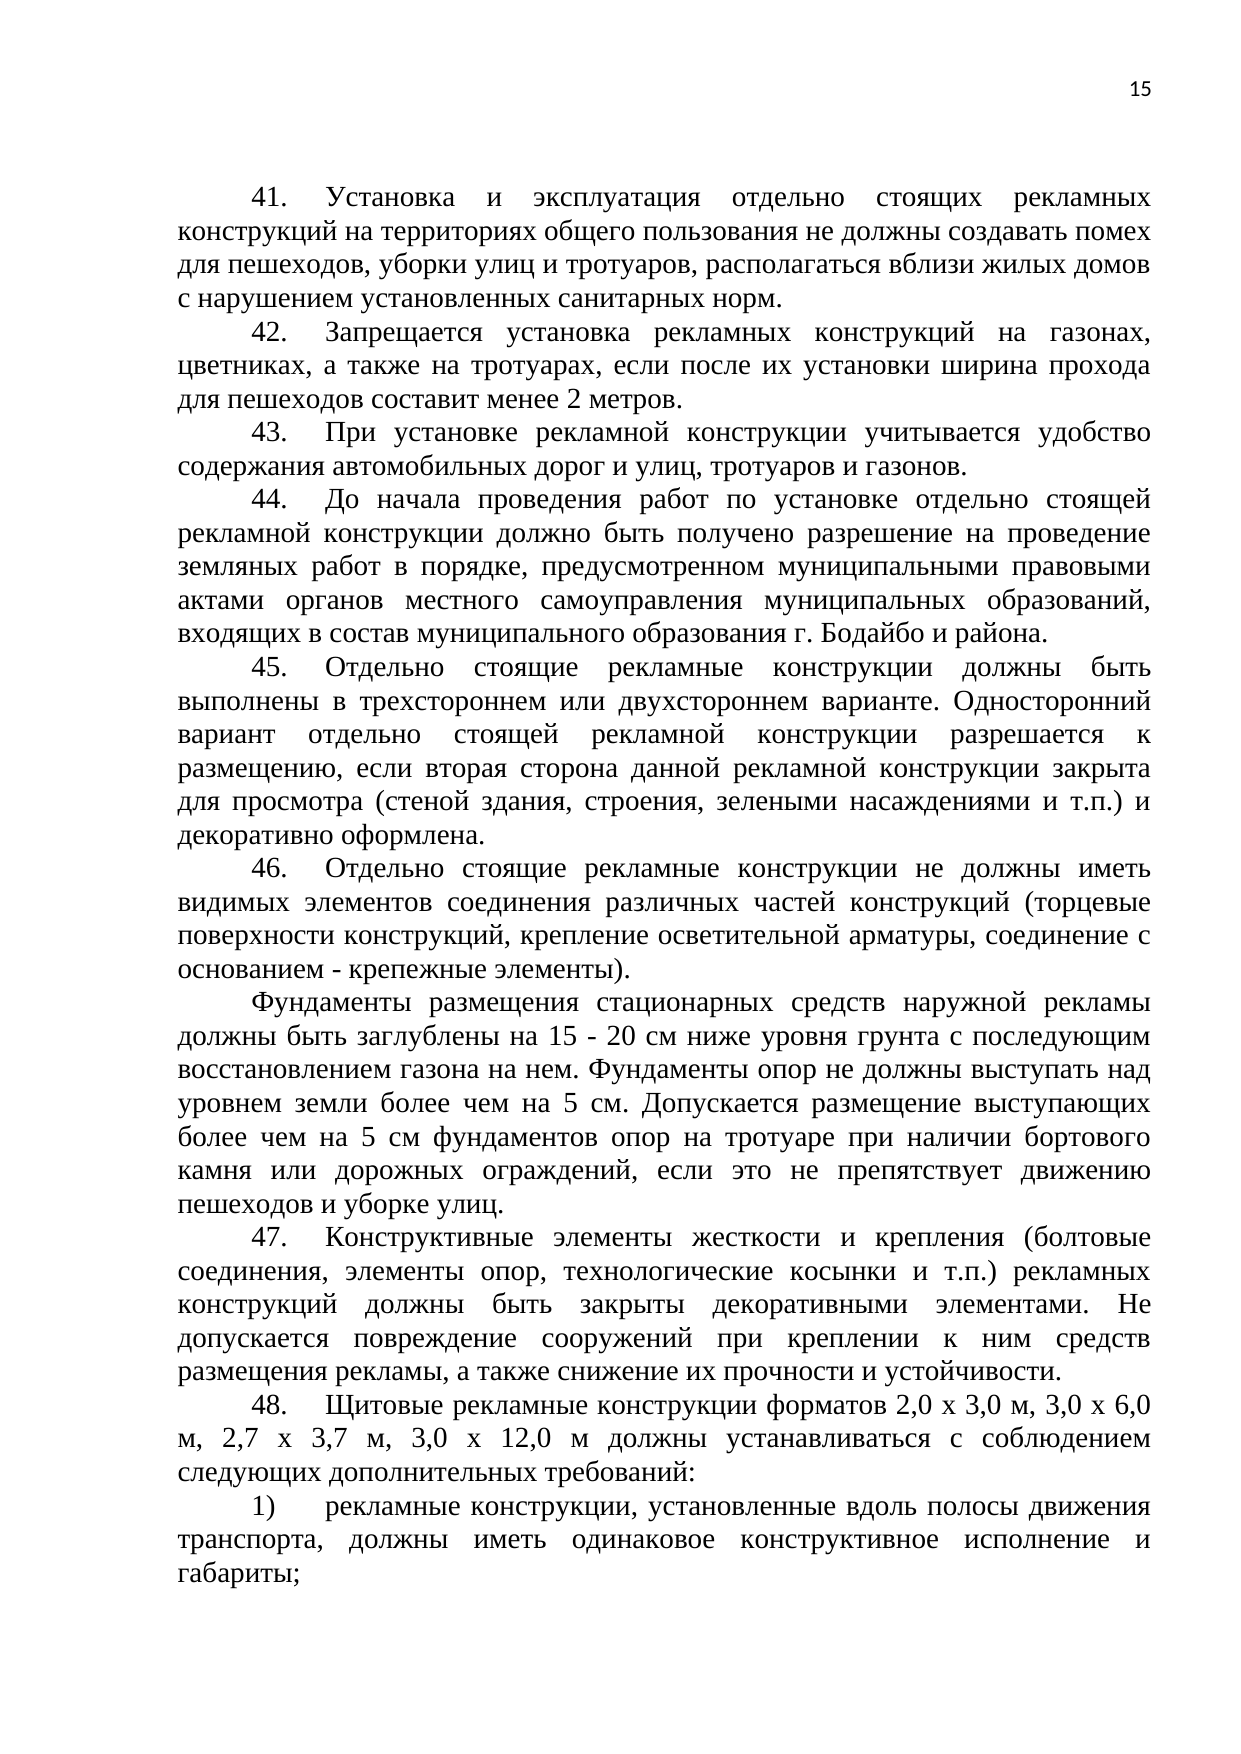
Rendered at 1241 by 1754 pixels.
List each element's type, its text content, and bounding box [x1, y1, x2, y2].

list Установка и эксплуатация отдельно стоящих рекламных конструкций на территориях общего пользования не должны создавать помех для пешеходов, уборки улиц и тротуаров, располагаться вблизи жилых домов с нарушением установленных санитарных норм. [177, 179, 1152, 314]
list Запрещается установка рекламных конструкций на газонах, цветниках, а также на тротуарах, если после их установки ширина прохода для пешеходов составит менее 2 метров. [177, 314, 1152, 414]
list Отдельно стоящие рекламные конструкции не должны иметь видимых элементов соединения различных частей конструкций (торцевые поверхности конструкций, крепление осветительной арматуры, соединение с основанием - крепежные элементы). [177, 850, 1152, 984]
list Конструктивные элементы жесткости и крепления (болтовые соединения, элементы опор, технологические косынки и т.п.) рекламных конструкций должны быть закрыты декоративными элементами. Не допускается повреждение сооружений при креплении к ним средств размещения рекламы, а также снижение их прочности и устойчивости. [177, 1219, 1152, 1387]
text Фундаменты размещения стационарных средств наружной рекламы должны быть заглублены на 15 - 20 см ниже уровня грунта с последующим восстановлением газона на нем. Фундаменты опор не должны выступать над уровнем земли более чем на 5 см. Допускается размещение выступающих более чем на 5 см фундаментов опор на тротуаре при наличии бортового камня или дорожных ограждений, если это не препятствует движению пешеходов и уборке улиц. [177, 984, 1152, 1219]
list До начала проведения работ по установке отдельно стоящей рекламной конструкции должно быть получено разрешение на проведение земляных работ в порядке, предусмотренном муниципальными правовыми актами органов местного самоуправления муниципальных образований, входящих в состав муниципального образования г. Бодайбо и района. [177, 481, 1152, 649]
list При установке рекламной конструкции учитывается удобство содержания автомобильных дорог и улиц, тротуаров и газонов. [177, 414, 1152, 481]
list Щитовые рекламные конструкции форматов 2,0 x 3,0 м, 3,0 x 6,0 м, 2,7 x 3,7 м, 3,0 x 12,0 м должны устанавливаться с соблюдением следующих дополнительных требований: [177, 1387, 1152, 1488]
list рекламные конструкции, установленные вдоль полосы движения транспорта, должны иметь одинаковое конструктивное исполнение и габариты; [177, 1488, 1152, 1588]
list Отдельно стоящие рекламные конструкции должны быть выполнены в трехстороннем или двухстороннем варианте. Односторонний вариант отдельно стоящей рекламной конструкции разрешается к размещению, если вторая сторона данной рекламной конструкции закрыта для просмотра (стеной здания, строения, зелеными насаждениями и т.п.) и декоративно оформлена. [177, 649, 1152, 850]
